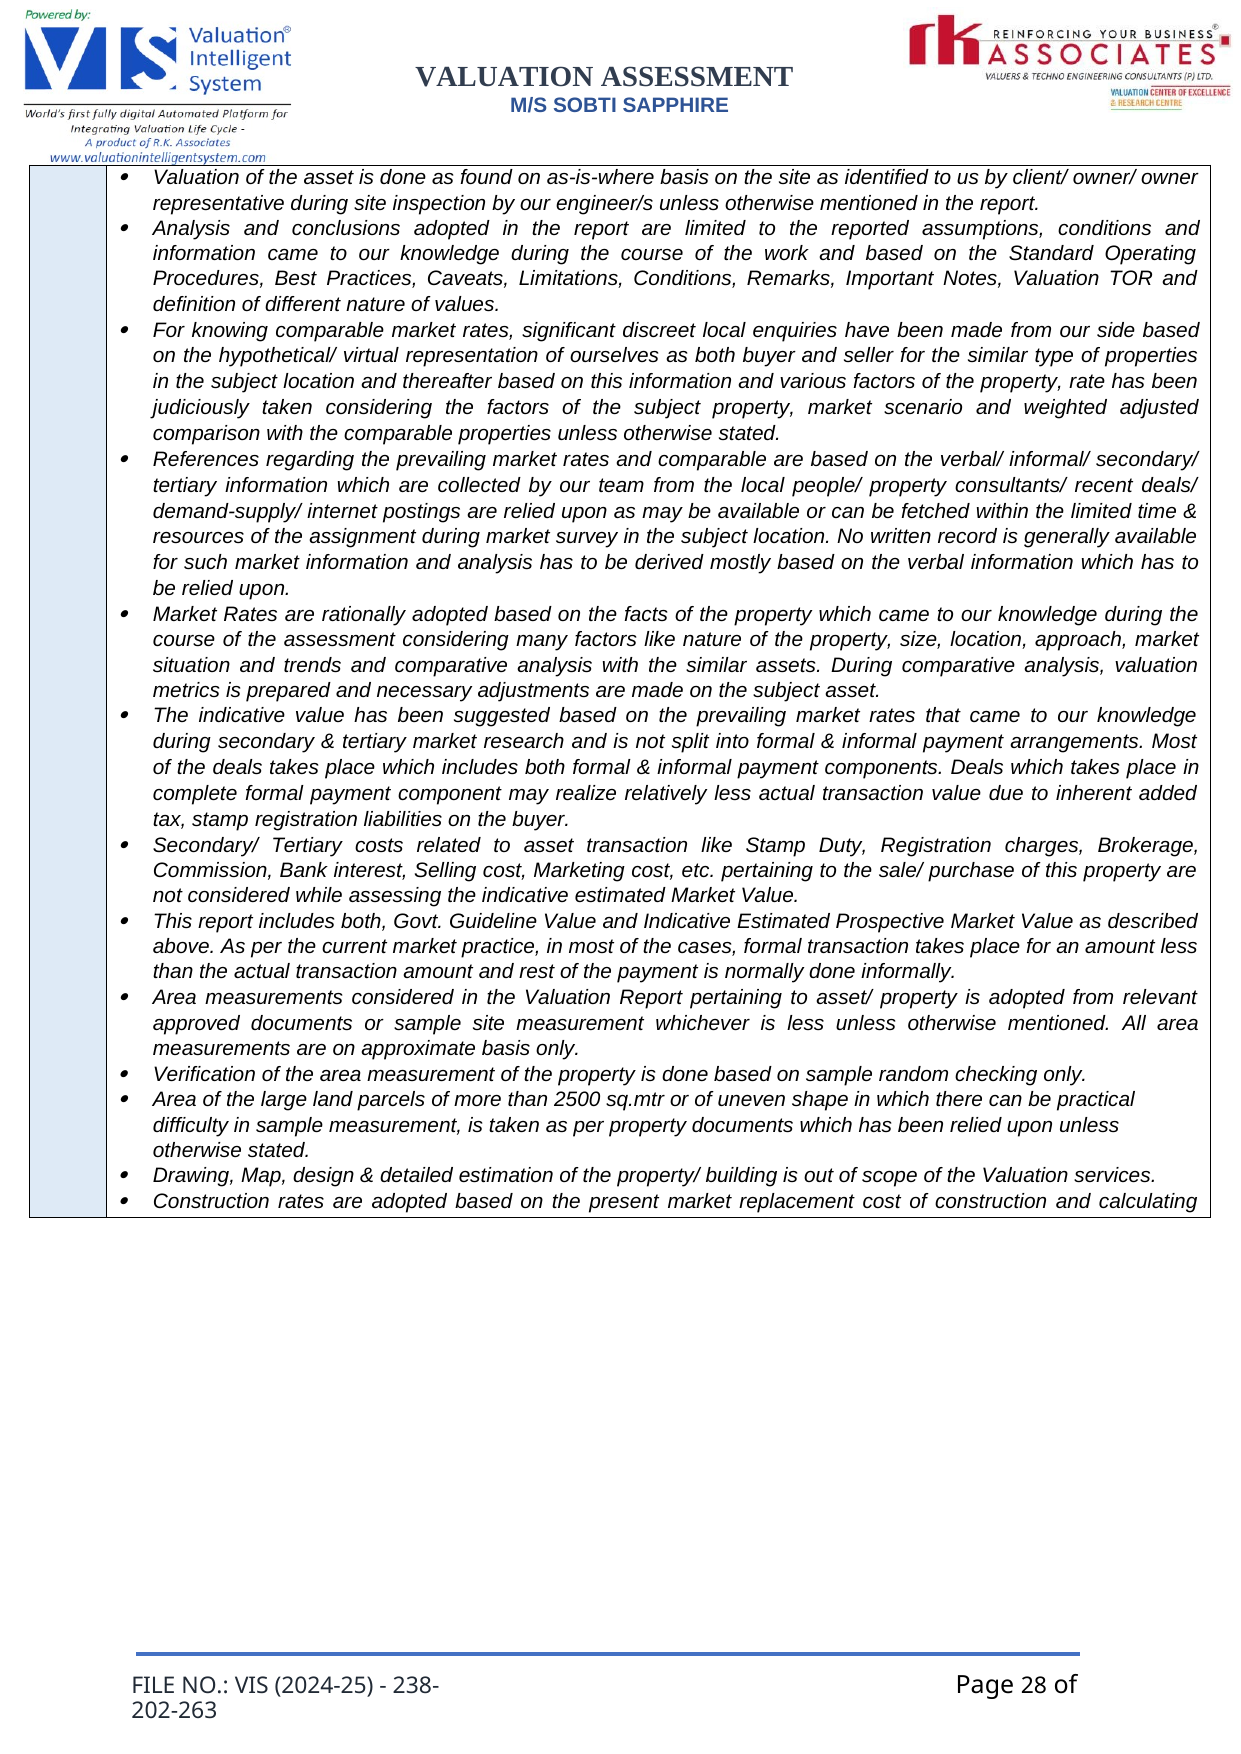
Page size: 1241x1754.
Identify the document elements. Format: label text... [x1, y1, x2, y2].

table_cell [30, 166, 106, 1217]
table_cell Valuation of the asset is done as found on as-is-where basis on the site as identified to us by client/ owner/ owner representative during site inspection by our engineer/s unless otherwise mentioned in the report. Analysis and conclusions adopted in the report are limited to the reported assumptions, conditions and information came to our knowledge during the course of the work and based on the Standard Operating Procedures, Best Practices, Caveats, Limitations, Conditions, Remarks, Important Notes, Valuation TOR and definition of different nature of values. For knowing comparable market rates, significant discreet local enquiries have been made from our side based on the hypothetical/ virtual representation of ourselves as both buyer and seller for the similar type of properties in the subject location and thereafter based on this information and various factors of the property, rate has been judiciously taken considering the factors of the subject property, market scenario and weighted adjusted comparison with the comparable properties unless otherwise stated. References regarding the prevailing market rates and comparable are based on the verbal/ informal/ secondary/ tertiary information which are collected by our team from the local people/ property consultants/ recent deals/ demand-supply/ internet postings are relied upon as may be available or can be fetched within the limited time & resources of the assignment during market survey in the subject location. No written record is generally available for such market information and analysis has to be derived mostly based on the verbal information which has to be relied upon. Market Rates are rationally adopted based on the facts of the property which came to our knowledge during the course of the assessment considering many factors like nature of the property, size, location, approach, market situation and trends and comparative analysis with the similar assets. During comparative analysis, valuation metrics is prepared and necessary adjustments are made on the subject asset. The indicative value has been suggested based on the prevailing market rates that came to our knowledge during secondary & tertiary market research and is not split into formal & informal payment arrangements. Most of the deals takes place which includes both formal & informal payment components. Deals which takes place in complete formal payment component may realize relatively less actual transaction value due to inherent added tax, stamp registration liabilities on the buyer. Secondary/ Tertiary costs related to asset transaction like Stamp Duty, Registration charges, Brokerage, Commission, Bank interest, Selling cost, Marketing cost, etc. pertaining to the sale/ purchase of this property are not considered while assessing the indicative estimated Market Value. This report includes both, Govt. Guideline Value and Indicative Estimated Prospective Market Value as described above. As per the current market practice, in most of the cases, formal transaction takes place for an amount less than the actual transaction amount and rest of the payment is normally done informally. Area measurements considered in the Valuation Report pertaining to asset/ property is adopted from relevant approved documents or sample site measurement whichever is less unless otherwise mentioned. All area measurements are on approximate basis only. Verification of the area measurement of the property is done based on sample random checking only. Area of the large land parcels of more than 2500 sq.mtr or of uneven shape in which there can be practical difficulty in sample measurement, is taken as per property documents which has been relied upon unless otherwise stated. Drawing, Map, design & detailed estimation of the property/ building is out of scope of the Valuation services. Construction rates are adopted based on the present market replacement cost of construction and calculating [107, 166, 1210, 1217]
picture [23, 9, 292, 165]
picture [903, 7, 1234, 113]
